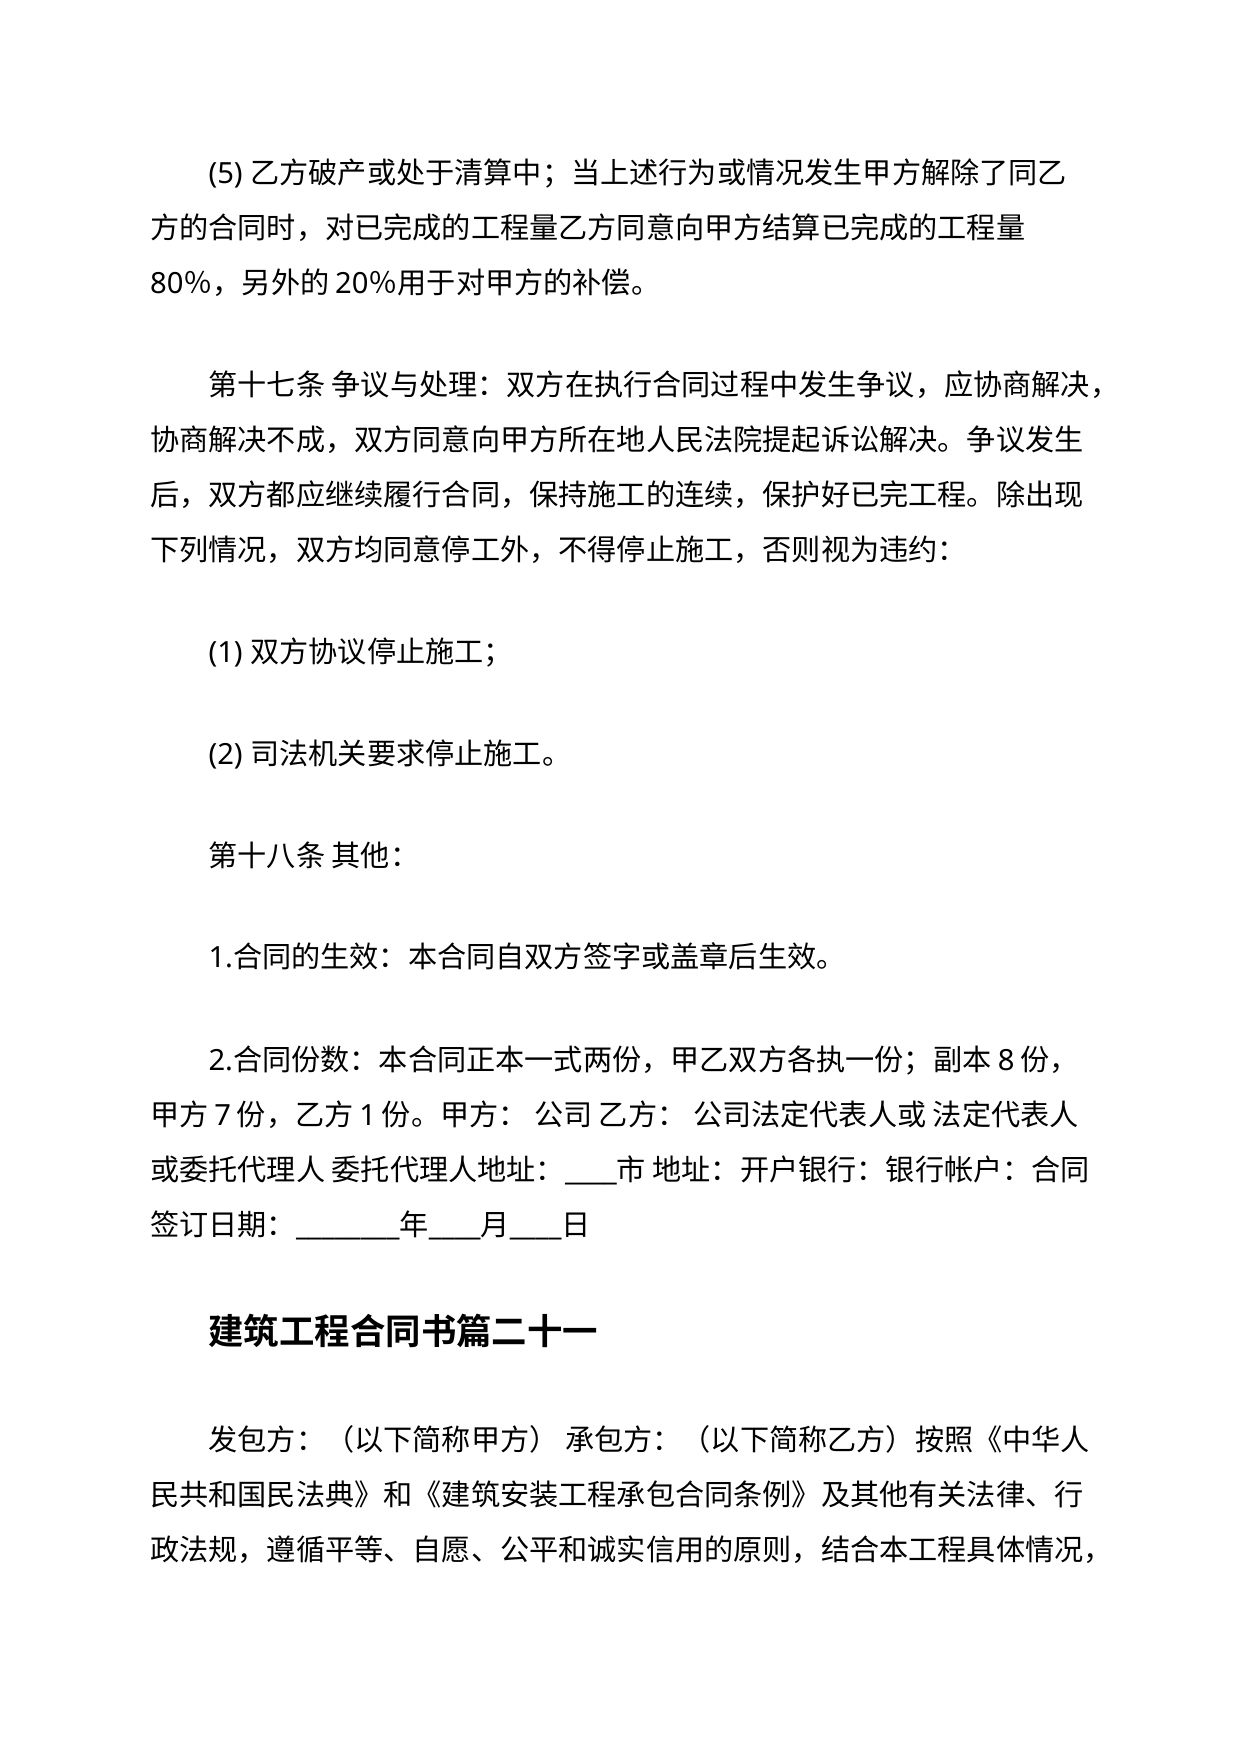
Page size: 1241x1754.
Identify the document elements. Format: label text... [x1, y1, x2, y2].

text (5) 乙方破产或处于清算中；当上述行为或情况发生甲方解除了同乙方的合同时，对已完成的工程量乙方同意向甲方结算已完成的工程量80％，另外的20％用于对甲方的补偿。 [150, 150, 1090, 302]
text (2) 司法机关要求停止施工。 [150, 730, 1090, 773]
text 建筑工程合同书篇二十一 [150, 1303, 1090, 1354]
text 1.合同的生效：本合同自双方签字或盖章后生效。 [150, 934, 1090, 976]
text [150, 1416, 1090, 1568]
text 2.合同份数：本合同正本一式两份，甲乙双方各执一份；副本 8份，甲方7份，乙方1份。甲方： 公司 乙方： 公司法定代表人或 法定代表人或委托代理人 委托代理人地址：____市 地址：开户银行：银行帐户：合同签订日期：________年____月____日 [150, 1036, 1090, 1243]
text 第十七条 争议与处理：双方在执行合同过程中发生争议，应协商解决，协商解决不成，双方同意向甲方所在地人民法院提起诉讼解决。争议发生后，双方都应继续履行合同，保持施工的连续，保护好已完工程。除出现下列情况，双方均同意停工外，不得停止施工，否则视为违约： [150, 362, 1090, 569]
text 第十八条 其他： [150, 832, 1090, 874]
text (1) 双方协议停止施工； [150, 628, 1090, 671]
